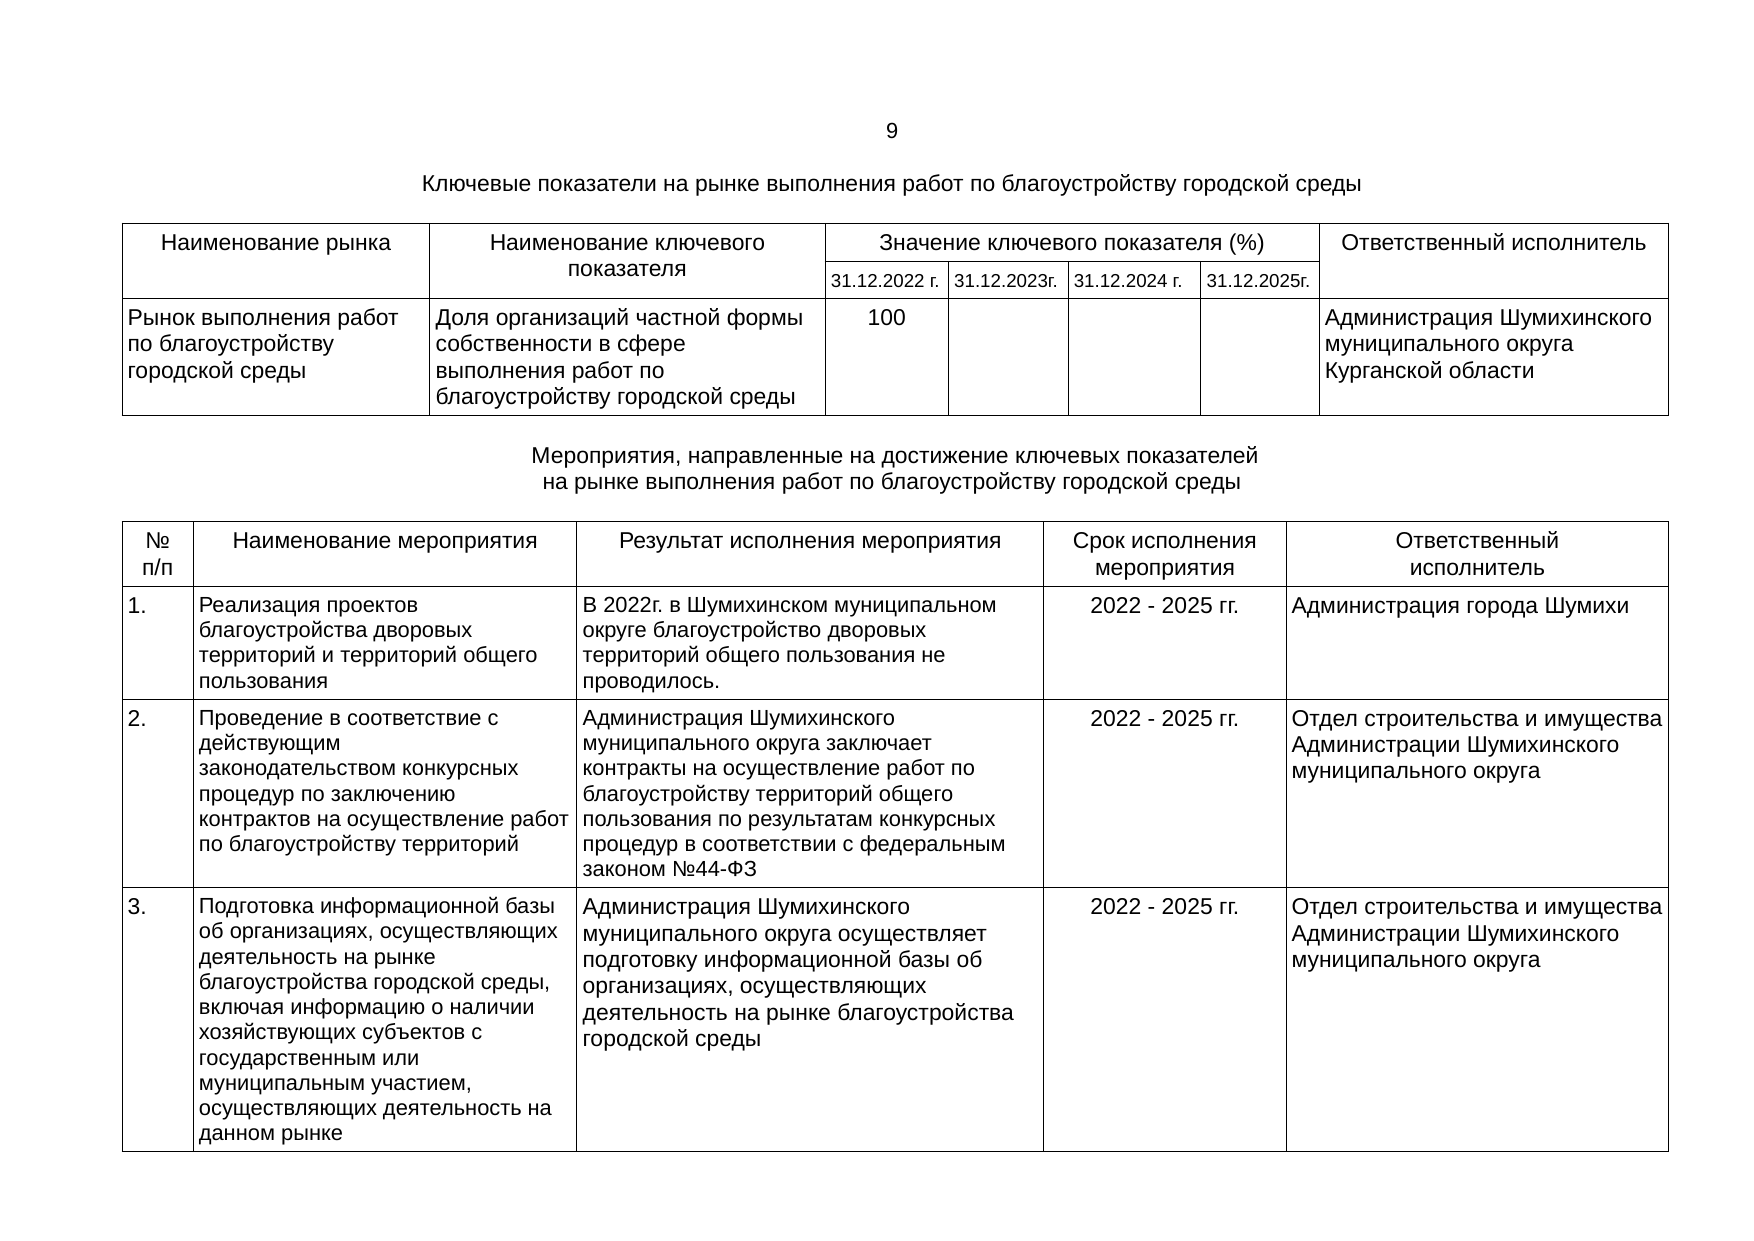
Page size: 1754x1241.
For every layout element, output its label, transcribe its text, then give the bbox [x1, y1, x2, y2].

table_cell Проведение в соответствие с действующим законодательством конкурсных процедур по заключению контрактов на осуществление работ по благоустройству территорий [194, 700, 576, 887]
table_header Ответственный исполнитель [1320, 224, 1668, 298]
table_cell 1. [123, 587, 193, 698]
table_header Наименование ключевого показателя [430, 224, 825, 298]
table_cell [1069, 299, 1200, 415]
table_cell 2. [123, 700, 193, 887]
table_cell 2022 - 2025 гг. [1044, 587, 1286, 698]
table_cell Администрация Шумихинского муниципального округа осуществляет подготовку информационной базы об организациях, осуществляющих деятельность на рынке благоустройства городской среды [577, 888, 1043, 1151]
table_cell 31.12.2025г. [1201, 262, 1319, 298]
table_cell Отдел строительства и имущества Администрации Шумихинского муниципального округа [1287, 700, 1668, 887]
table_cell Подготовка информационной базы об организациях, осуществляющих деятельность на рынке благоустройства городской среды, включая информацию о наличии хозяйствующих субъектов с государственным или муниципальным участием, осуществляющих деятельность на данном рынке [194, 888, 576, 1151]
table_header Наименование рынка [123, 224, 429, 298]
text Мероприятия, направленные на достижение ключевых показателей [118, 442, 1665, 468]
table_header Значение ключевого показателя (%) [826, 224, 1319, 261]
table_cell В 2022г. в Шумихинском муниципальном округе благоустройство дворовых территорий общего пользования не проводилось. [577, 587, 1043, 698]
table_cell Реализация проектов благоустройства дворовых территорий и территорий общего пользования [194, 587, 576, 698]
table_header Наименование мероприятия [194, 522, 576, 586]
text на рынке выполнения работ по благоустройству городской среды [118, 468, 1665, 495]
table_cell 3. [123, 888, 193, 1151]
table_header № п/п [123, 522, 193, 586]
table_header Ответственный исполнитель [1287, 522, 1668, 586]
table_cell Рынок выполнения работ по благоустройству городской среды [123, 299, 429, 415]
table_header Результат исполнения мероприятия [577, 522, 1043, 586]
table_cell 31.12.2024 г. [1069, 262, 1200, 298]
table_cell Администрация Шумихинского муниципального округа Курганской области [1320, 299, 1668, 415]
text Ключевые показатели на рынке выполнения работ по благоустройству городской среды [118, 170, 1665, 196]
table_cell 2022 - 2025 гг. [1044, 888, 1286, 1151]
table_cell 31.12.2022 г. [826, 262, 948, 298]
table_cell Доля организаций частной формы собственности в сфере выполнения работ по благоустройству городской среды [430, 299, 825, 415]
table_cell [949, 299, 1068, 415]
table_cell Администрация Шумихинского муниципального округа заключает контракты на осуществление работ по благоустройству территорий общего пользования по результатам конкурсных процедур в соответствии с федеральным законом №44-ФЗ [577, 700, 1043, 887]
table_cell 2022 - 2025 гг. [1044, 700, 1286, 887]
table_cell Отдел строительства и имущества Администрации Шумихинского муниципального округа [1287, 888, 1668, 1151]
table_cell [1201, 299, 1319, 415]
table_cell 100 [826, 299, 948, 415]
table_cell Администрация города Шумихи [1287, 587, 1668, 698]
table_cell 31.12.2023г. [949, 262, 1068, 298]
table_header Срок исполнения мероприятия [1044, 522, 1286, 586]
